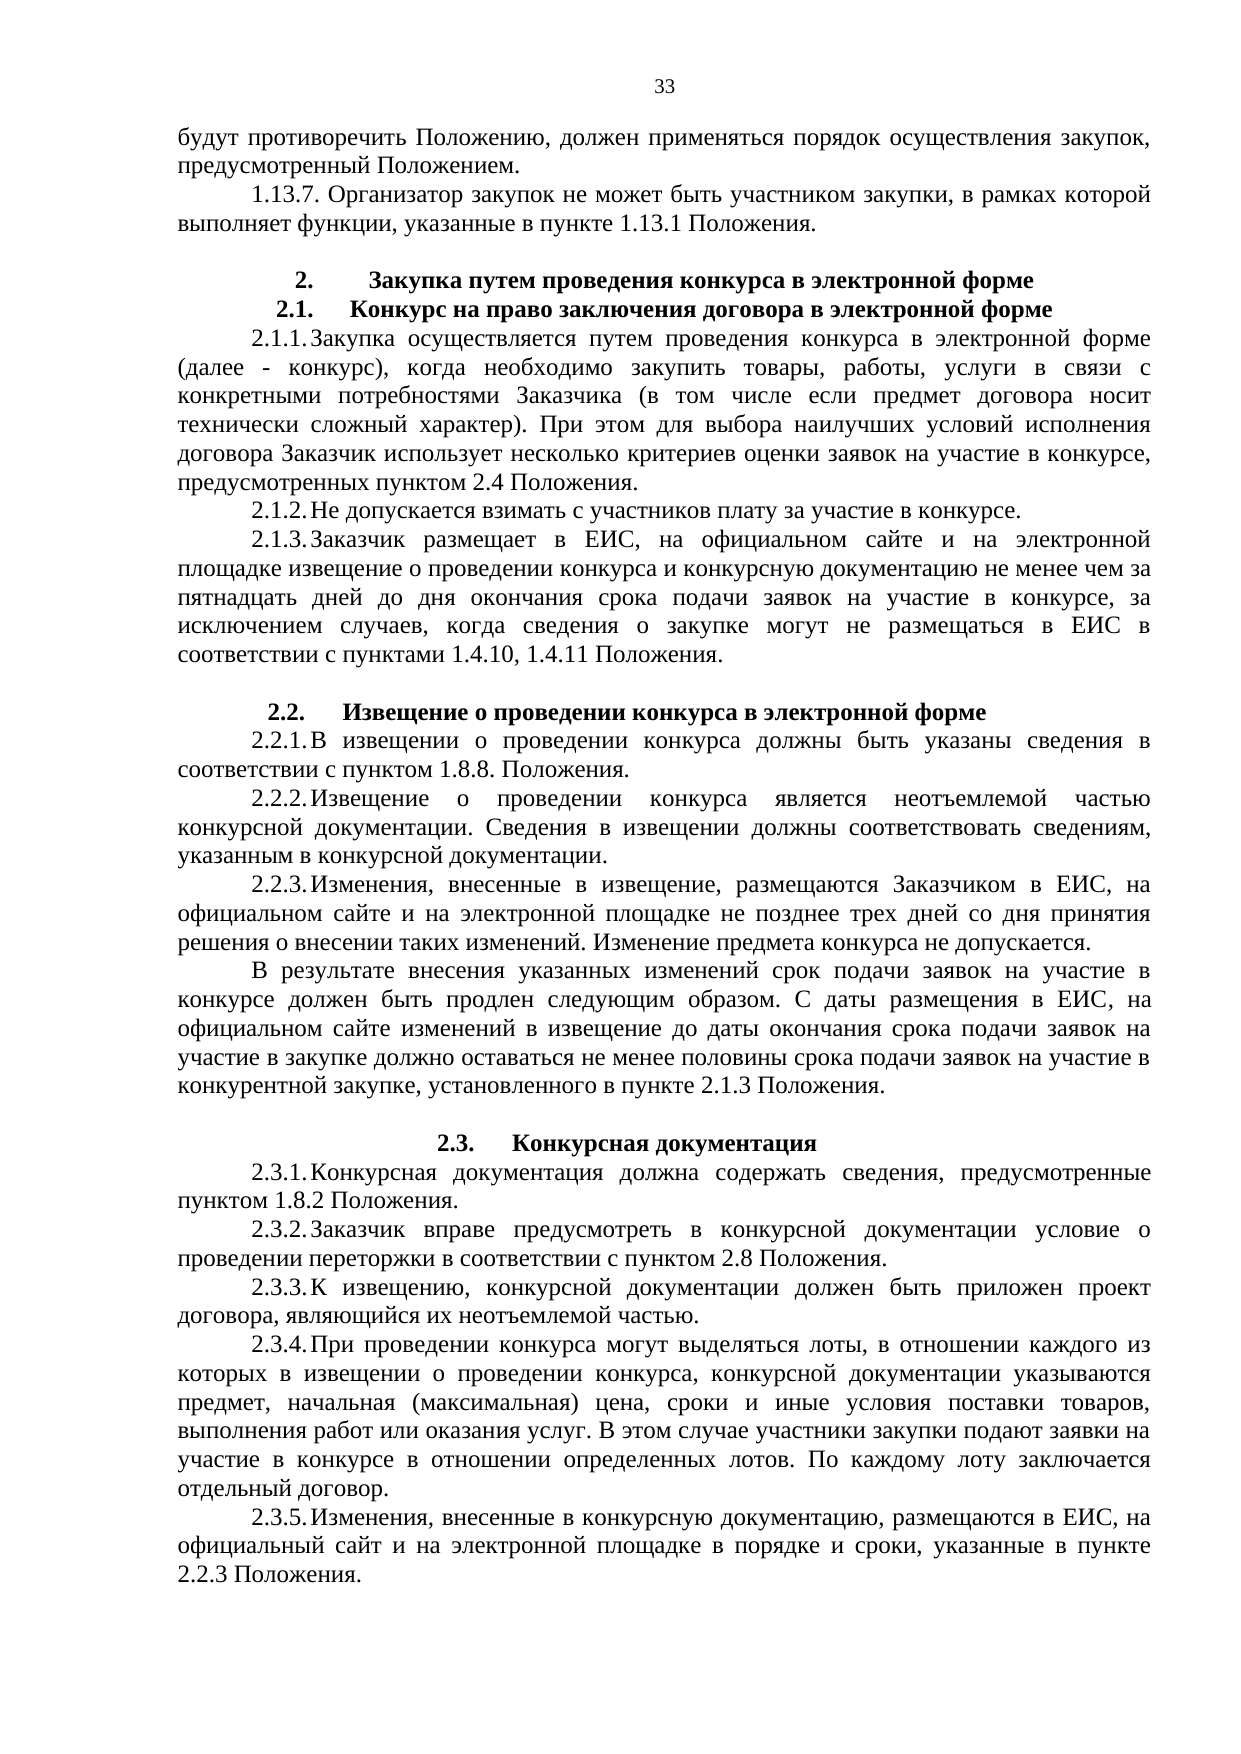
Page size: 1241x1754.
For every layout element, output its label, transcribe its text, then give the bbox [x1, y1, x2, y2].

list Заказчик вправе предусмотреть в конкурсной документации условие о проведении переторжки в соответствии с пунктом 2.8 Положения. [177, 1214, 1152, 1272]
list Изменения, внесенные в извещение, размещаются Заказчиком в ЕИС, на официальном сайте и на электронной площадке не позднее трех дней со дня принятия решения о внесении таких изменений. Изменение предмета конкурса не допускается. [177, 869, 1152, 956]
list При проведении конкурса могут выделяться лоты, в отношении каждого из которых в извещении о проведении конкурса, конкурсной документации указываются предмет, начальная (максимальная) цена, сроки и иные условия поставки товаров, выполнения работ или оказания услуг. В этом случае участники закупки подают заявки на участие в конкурсе в отношении определенных лотов. По каждому лоту заключается отдельный договор. [177, 1329, 1152, 1502]
text 1.13.7. Организатор закупок не может быть участником закупки, в рамках которой выполняет функции, указанные в пункте 1.13.1 Положения. [177, 179, 1152, 237]
list В извещении о проведении конкурса должны быть указаны сведения в соответствии с пунктом 1.8.8. Положения. [177, 726, 1152, 783]
list Конкурсная документация должна содержать сведения, предусмотренные пунктом 1.8.2 Положения. [177, 1157, 1152, 1214]
list Заказчик размещает в ЕИС, на официальном сайте и на электронной площадке извещение о проведении конкурса и конкурсную документацию не менее чем за пятнадцать дней до дня окончания срока подачи заявок на участие в конкурсе, за исключением случаев, когда сведения о закупке могут не размещаться в ЕИС в соответствии с пунктами 1.4.10, 1.4.11 Положения. [177, 524, 1152, 668]
list Закупка осуществляется путем проведения конкурса в электронной форме (далее - конкурс), когда необходимо закупить товары, работы, услуги в связи с конкретными потребностями Заказчика (в том числе если предмет договора носит технически сложный характер). При этом для выбора наилучших условий исполнения договора Заказчик использует несколько критериев оценки заявок на участие в конкурсе, предусмотренных пунктом 2.4 Положения. [177, 323, 1152, 496]
list Извещение о проведении конкурса является неотъемлемой частью конкурсной документации. Сведения в извещении должны соответствовать сведениям, указанным в конкурсной документации. [177, 783, 1152, 869]
list Изменения, внесенные в конкурсную документацию, размещаются в ЕИС, на официальный сайт и на электронной площадке в порядке и сроки, указанные в пункте 2.2.3 Положения. [177, 1502, 1152, 1588]
subtitle Конкурс на право заключения договора в электронной форме [177, 294, 1152, 323]
subtitle Извещение о проведении конкурса в электронной форме [102, 697, 1152, 726]
subtitle Закупка путем проведения конкурса в электронной форме [177, 266, 1152, 294]
list Не допускается взимать с участников плату за участие в конкурсе. [177, 496, 1152, 524]
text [177, 122, 1152, 179]
list К извещению, конкурсной документации должен быть приложен проект договора, являющийся их неотъемлемой частью. [177, 1272, 1152, 1329]
subtitle Конкурсная документация [102, 1128, 1152, 1157]
text В результате внесения указанных изменений срок подачи заявок на участие в конкурсе должен быть продлен следующим образом. С даты размещения в ЕИС, на официальном сайте изменений в извещение до даты окончания срока подачи заявок на участие в закупке должно оставаться не менее половины срока подачи заявок на участие в конкурентной закупке, установленного в пункте 2.1.3 Положения. [177, 956, 1152, 1099]
